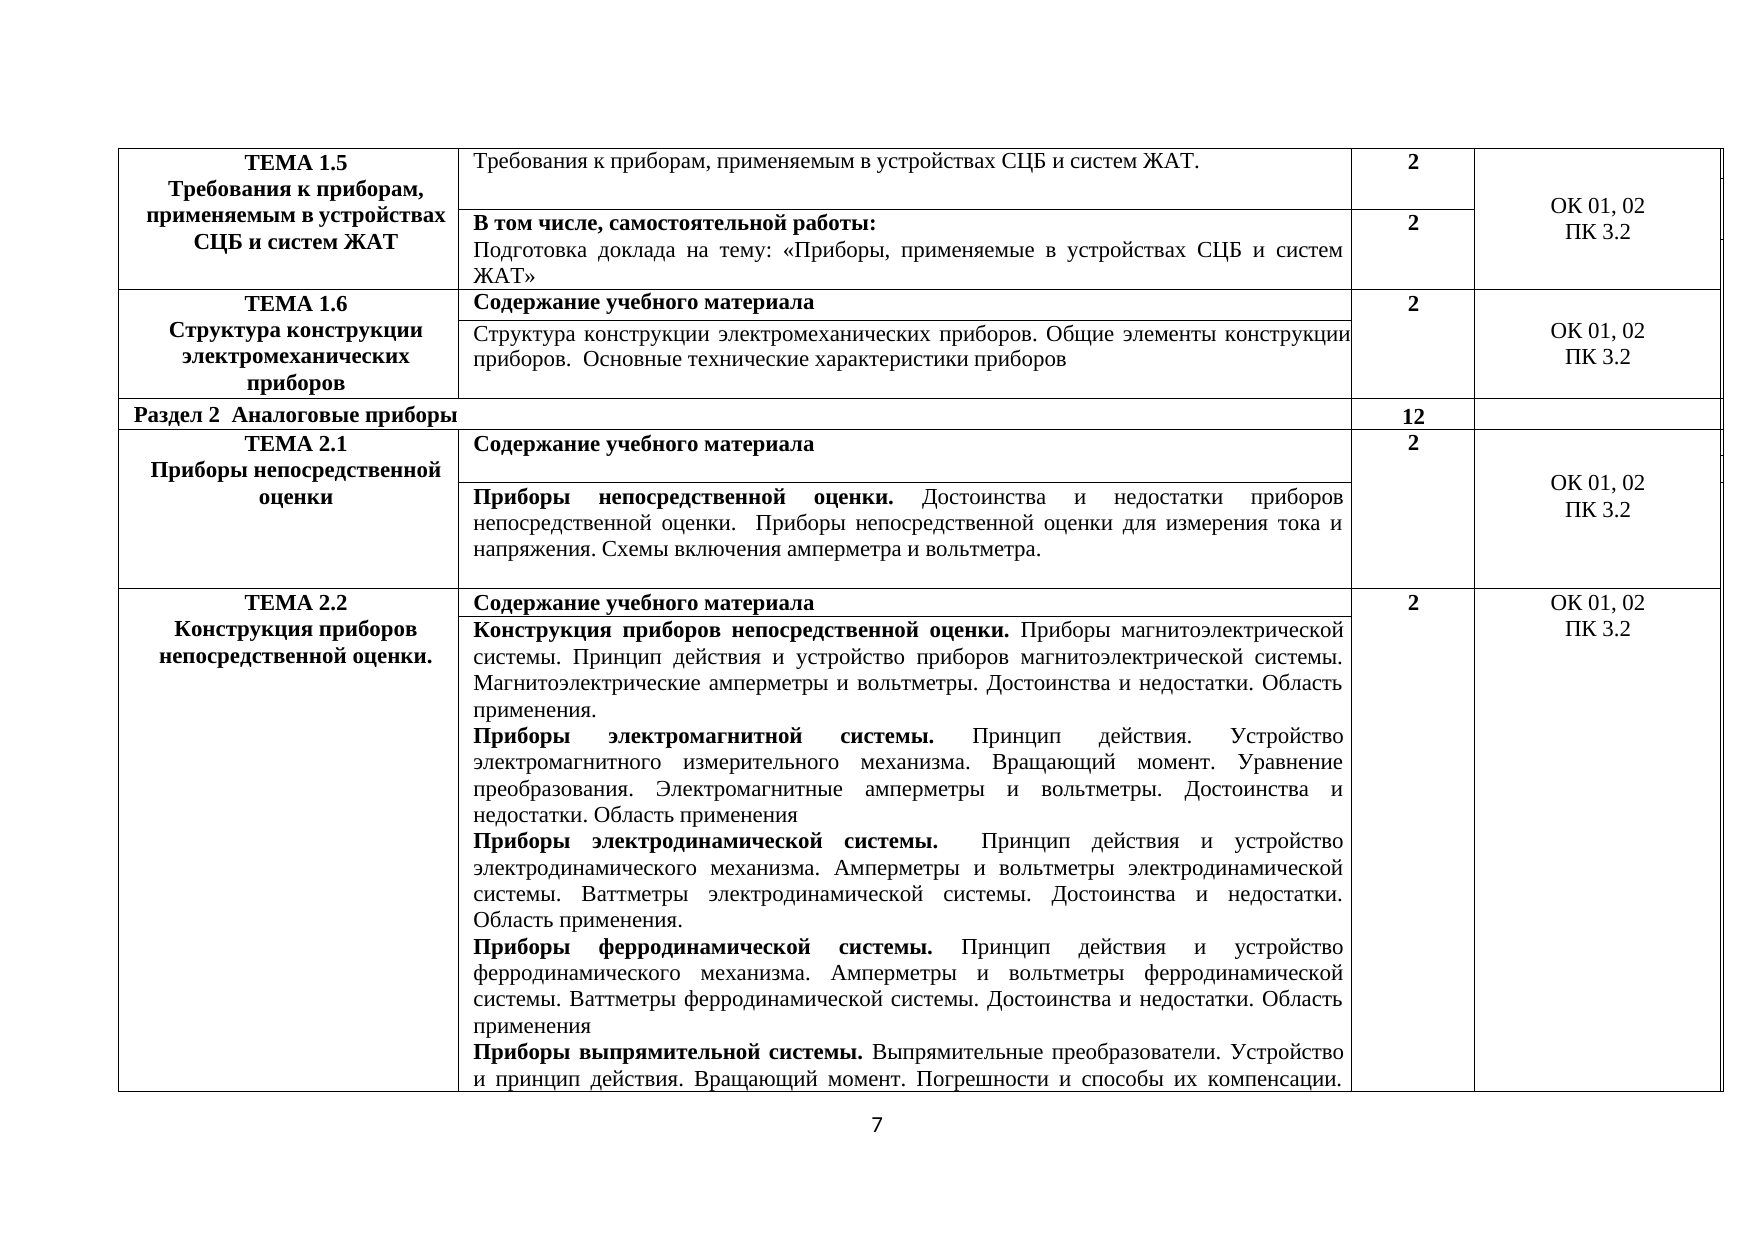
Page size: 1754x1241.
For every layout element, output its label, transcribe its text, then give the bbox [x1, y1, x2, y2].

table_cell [119, 149, 458, 288]
table_cell 2 [1352, 290, 1474, 397]
table_cell ОК 01, 02 ПК 3.2 [1475, 589, 1720, 1091]
table_cell ОК 01, 02 ПК 3.2 [1475, 149, 1720, 288]
table_cell Структура конструкции электромеханических приборов. Общие элементы конструкции приборов. Основные технические характеристики приборов [459, 321, 1351, 397]
table_cell 2 [1352, 149, 1474, 208]
table_cell Раздел 2 Аналоговые приборы [119, 399, 1351, 429]
table_cell 12 [1352, 399, 1474, 429]
table_cell [1475, 399, 1720, 429]
table_cell Содержание учебного материала [459, 290, 1351, 320]
table_cell 2 [1352, 589, 1474, 1091]
table_cell ОК 01, 02 ПК 3.2 [1475, 290, 1720, 397]
table_cell Содержание учебного материала [459, 430, 1351, 482]
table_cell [459, 617, 1351, 1091]
table_cell В том числе, самостоятельной работы: Подготовка доклада на тему: «Приборы, применяемые в устройствах СЦБ и систем ЖАТ» [459, 210, 1351, 288]
table_cell 2 [1352, 430, 1474, 588]
table_cell Требования к приборам, применяемым в устройствах СЦБ и систем ЖАТ. [459, 149, 1351, 208]
table_cell 2 [1352, 210, 1474, 288]
table_cell Содержание учебного материала [459, 589, 1351, 616]
table_cell ТЕМА 1.6 Структура конструкции электромеханических приборов [119, 290, 458, 397]
table_cell ОК 01, 02 ПК 3.2 [1475, 430, 1720, 588]
table_cell ТЕМА 2.1 Приборы непосредственной оценки [119, 430, 458, 588]
table_cell ТЕМА 2.2 Конструкция приборов непосредственной оценки. [119, 589, 458, 1091]
table_cell Приборы непосредственной оценки. Достоинства и недостатки приборов непосредственной оценки. Приборы непосредственной оценки для измерения тока и напряжения. Схемы включения амперметра и вольтметра. [459, 483, 1351, 588]
